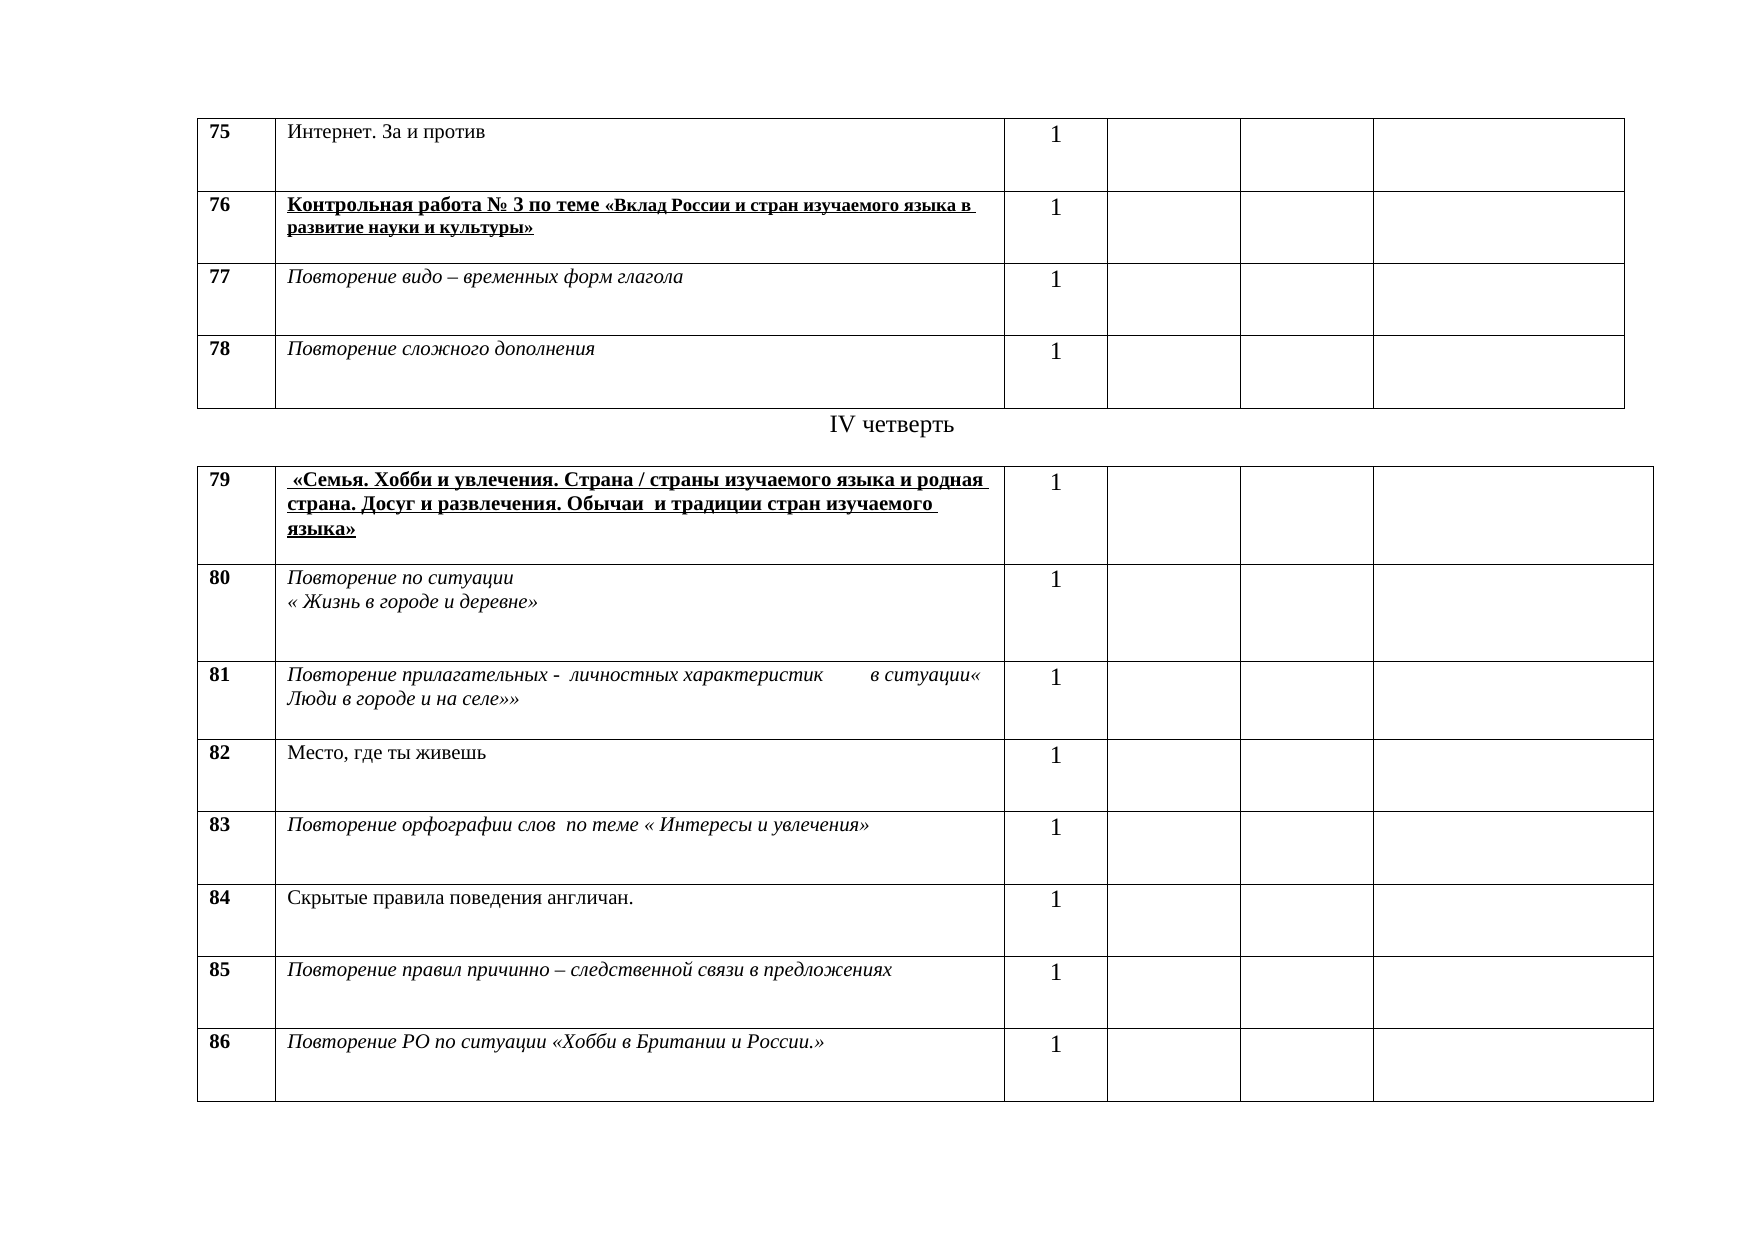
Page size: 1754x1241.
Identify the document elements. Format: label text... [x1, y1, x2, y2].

table_cell [1108, 662, 1240, 739]
table_cell 81 [198, 662, 275, 739]
table_cell [1108, 1029, 1240, 1101]
table_cell Повторение видо – временных форм глагола [276, 264, 1004, 335]
table_cell 83 [198, 812, 275, 883]
table_cell [1108, 192, 1240, 263]
table_cell 1 [1005, 1029, 1107, 1101]
table_cell Повторение прилагательных - личностных характеристик в ситуации« Люди в городе и на селе»» [276, 662, 1004, 739]
table_cell Повторение сложного дополнения [276, 336, 1004, 408]
table_cell 82 [198, 740, 275, 811]
table_cell Повторение правил причинно – следственной связи в предложениях [276, 957, 1004, 1028]
table_cell 84 [198, 885, 275, 956]
table_cell 1 [1005, 336, 1107, 408]
table_cell [1374, 1029, 1653, 1101]
table_cell 1 [1005, 192, 1107, 263]
text IV четверть [148, 409, 1636, 437]
table_cell [1241, 885, 1373, 956]
table_cell [1374, 740, 1653, 811]
table_cell 78 [198, 336, 275, 408]
table_cell [1374, 957, 1653, 1028]
table_cell [1241, 812, 1373, 883]
table_cell Скрытые правила поведения англичан. [276, 885, 1004, 956]
table_cell [1374, 812, 1653, 883]
table_cell 85 [198, 957, 275, 1028]
table_cell [1108, 740, 1240, 811]
table_cell 1 [1005, 885, 1107, 956]
table_header 79 [198, 467, 275, 563]
table_cell [1108, 264, 1240, 335]
table_cell 76 [198, 192, 275, 263]
table_cell [1241, 119, 1373, 191]
table_header [1108, 467, 1240, 563]
table_cell Место, где ты живешь [276, 740, 1004, 811]
table_header [1241, 467, 1373, 563]
table_cell [1374, 662, 1653, 739]
table_cell [1241, 565, 1373, 661]
table_cell 1 [1005, 662, 1107, 739]
table_cell [1108, 885, 1240, 956]
table_cell 1 [1005, 119, 1107, 191]
table_cell 86 [198, 1029, 275, 1101]
table_cell Повторение РО по ситуации «Хобби в Британии и России.» [276, 1029, 1004, 1101]
table_cell 77 [198, 264, 275, 335]
table_cell Повторение орфографии слов по теме « Интересы и увлечения» [276, 812, 1004, 883]
table_cell [1241, 264, 1373, 335]
table_cell [1108, 565, 1240, 661]
table_cell [1108, 336, 1240, 408]
table_cell [1241, 1029, 1373, 1101]
table_cell 1 [1005, 565, 1107, 661]
table_cell [1241, 336, 1373, 408]
table_cell [1374, 119, 1624, 191]
table_cell 1 [1005, 957, 1107, 1028]
table_cell [1374, 565, 1653, 661]
table_cell [1241, 957, 1373, 1028]
table_cell 1 [1005, 264, 1107, 335]
table_cell 1 [1005, 740, 1107, 811]
table_header [1374, 467, 1653, 563]
table_cell Контрольная работа № 3 по теме «Вклад России и стран изучаемого языка в развитие науки и культуры» [276, 192, 1004, 263]
table_cell 75 [198, 119, 275, 191]
table_cell [1108, 119, 1240, 191]
table_cell [1374, 264, 1624, 335]
table_cell [1108, 957, 1240, 1028]
table_header «Семья. Хобби и увлечения. Страна / страны изучаемого языка и родная страна. Досуг и развлечения. Обычаи и традиции стран изучаемого языка» [276, 467, 1004, 563]
table_cell [1374, 885, 1653, 956]
table_header 1 [1005, 467, 1107, 563]
table_cell Повторение по ситуации « Жизнь в городе и деревне» [276, 565, 1004, 661]
table_cell 1 [1005, 812, 1107, 883]
table_cell [1374, 192, 1624, 263]
table_cell [1241, 192, 1373, 263]
table_cell Интернет. За и против [276, 119, 1004, 191]
table_cell [1108, 812, 1240, 883]
table_cell 80 [198, 565, 275, 661]
table_cell [1241, 740, 1373, 811]
table_cell [1374, 336, 1624, 408]
table_cell [1241, 662, 1373, 739]
